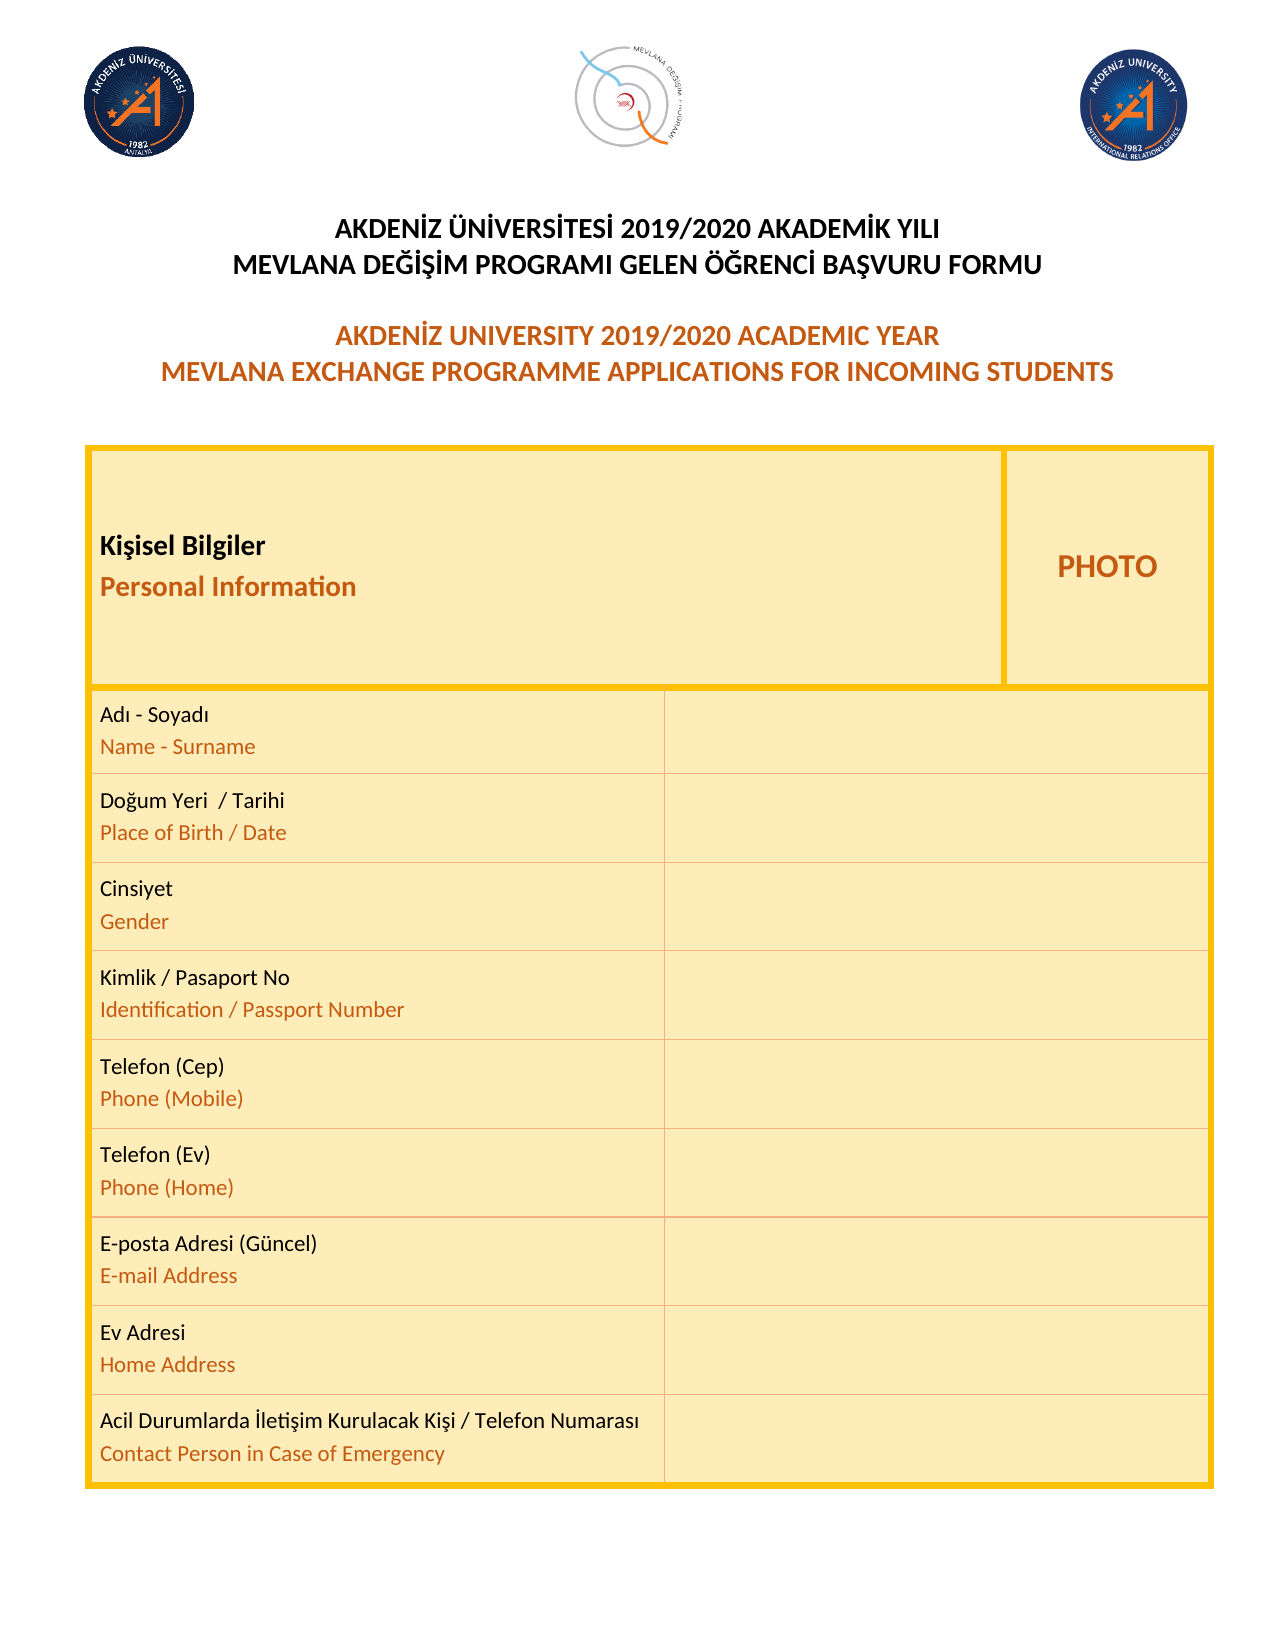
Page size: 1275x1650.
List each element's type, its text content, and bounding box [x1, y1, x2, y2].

table_header Kişisel Bilgiler Personal Information [92, 451, 1001, 684]
table_cell [665, 1395, 1208, 1482]
table_cell Acil Durumlarda İletişim Kurulacak Kişi / Telefon Numarası Contact Person in Case of Emergency [92, 1395, 664, 1482]
table_cell [665, 1306, 1208, 1394]
table_cell Ev Adresi Home Address [92, 1306, 664, 1394]
table_cell Adı - Soyadı Name - Surname [92, 691, 664, 773]
picture [81, 42, 194, 158]
table_cell [665, 863, 1208, 950]
text MEVLANA DEĞİŞİM PROGRAMI GELEN ÖĞRENCİ BAŞVURU FORMU [148, 246, 1127, 282]
text AKDENİZ UNIVERSITY 2019/2020 ACADEMIC YEAR [148, 317, 1127, 353]
table_cell [665, 1218, 1208, 1305]
table_cell Kimlik / Pasaport No Identification / Passport Number [92, 951, 664, 1039]
table_cell Telefon (Cep) Phone (Mobile) [92, 1040, 664, 1128]
table_cell Cinsiyet Gender [92, 863, 664, 950]
table_cell [665, 1040, 1208, 1128]
table_cell [665, 691, 1208, 773]
table_cell Telefon (Ev) Phone (Home) [92, 1129, 664, 1216]
table_cell Doğum Yeri / Tarihi Place of Birth / Date [92, 774, 664, 862]
table_header PHOTO [1007, 451, 1208, 684]
table_cell E-posta Adresi (Güncel) E-mail Address [92, 1218, 664, 1305]
text AKDENİZ ÜNİVERSİTESİ 2019/2020 AKADEMİK YILI [148, 211, 1127, 246]
picture [571, 38, 682, 152]
picture [1075, 43, 1191, 166]
table_cell [665, 774, 1208, 862]
text MEVLANA EXCHANGE PROGRAMME APPLICATIONS FOR INCOMING STUDENTS [148, 353, 1127, 389]
table_cell [665, 951, 1208, 1039]
table_cell [665, 1129, 1208, 1216]
